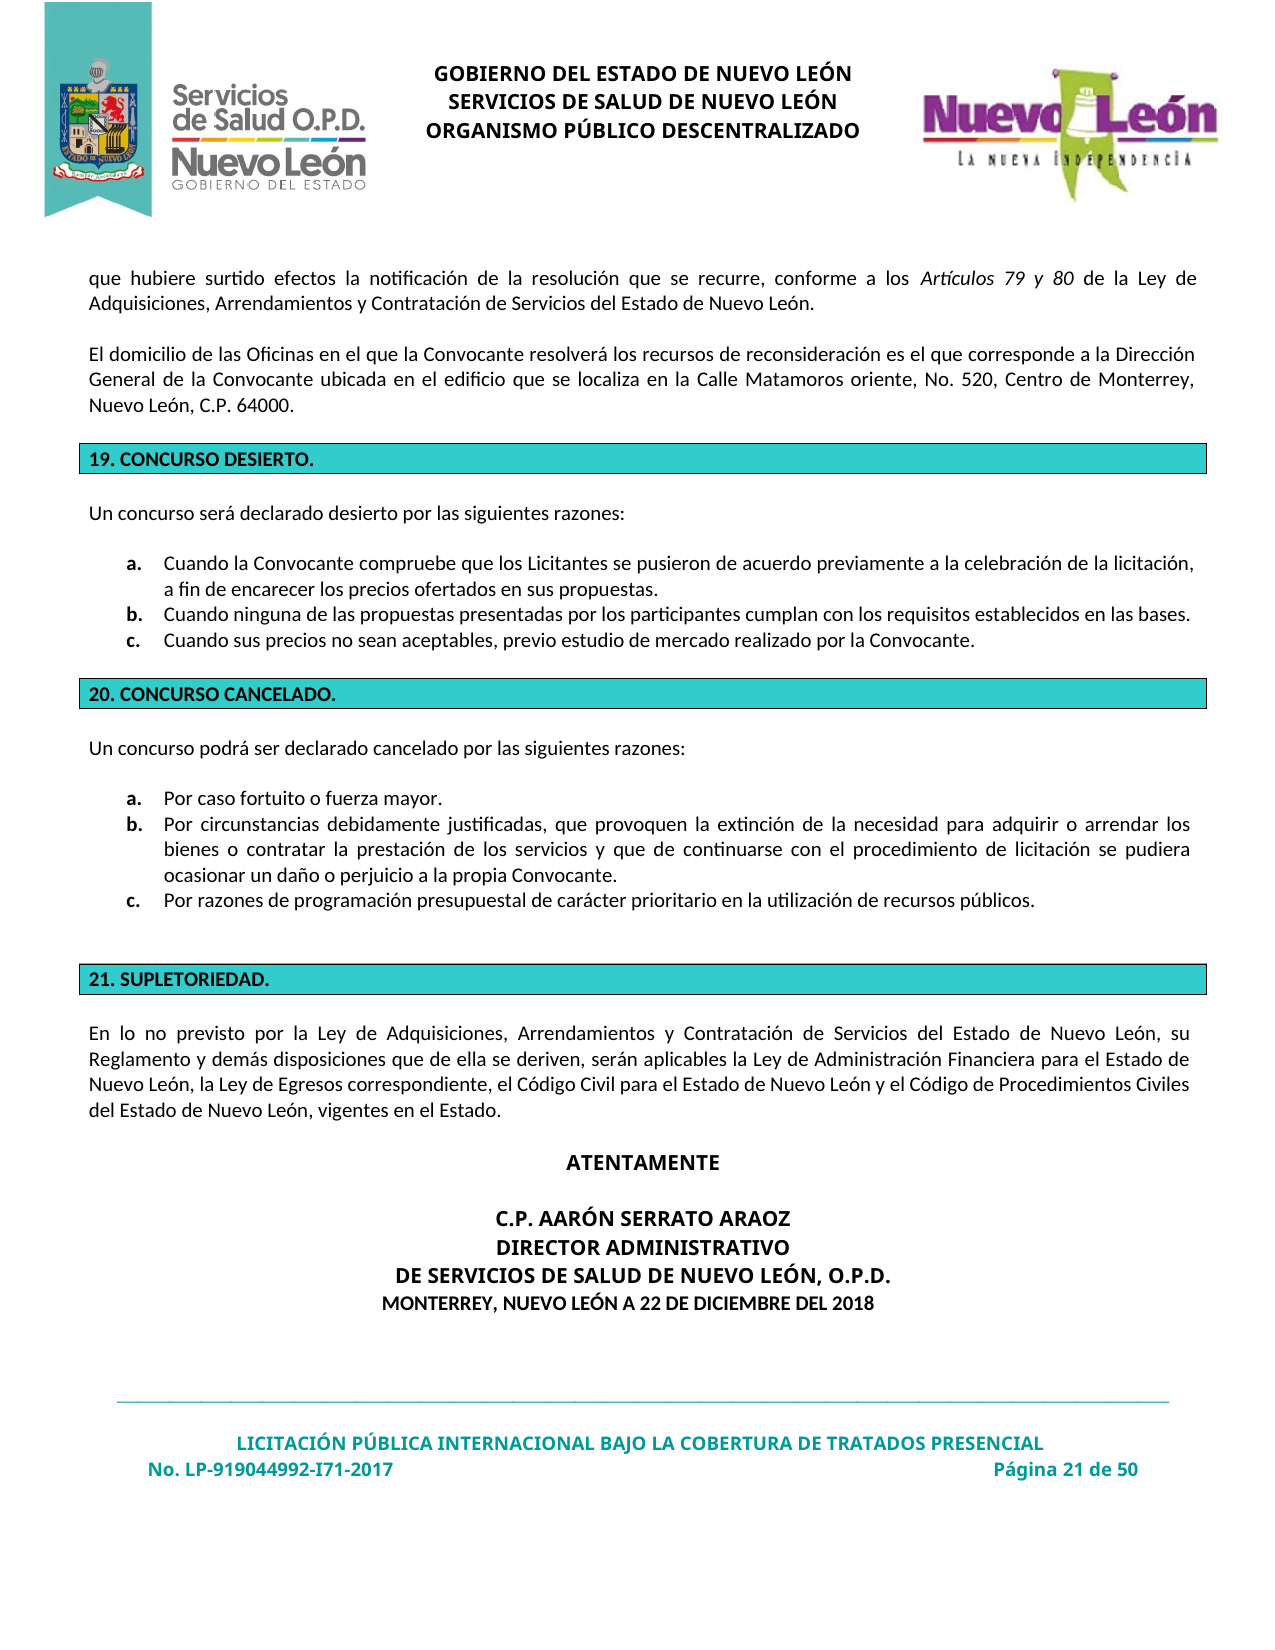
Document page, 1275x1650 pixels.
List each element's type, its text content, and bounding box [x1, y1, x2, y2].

text Un concurso será declarado desierto por las siguientes razones: [89, 500, 1197, 525]
text C.P. AARÓN SERRATO ARAOZ [89, 1204, 1197, 1233]
list Por razones de programación presupuestal de carácter prioritario en la utilización de recursos públicos. [126, 887, 1197, 913]
text ATENTAMENTE [89, 1148, 1197, 1176]
text 20. CONCURSO CANCELADO. [80, 679, 1206, 708]
text DE SERVICIOS DE SALUD DE NUEVO LEÓN, O.P.D. [89, 1261, 1197, 1290]
list Cuando la Convocante compruebe que los Licitantes se pusieron de acuerdo previamente a la celebración de la licitación, a fin de encarecer los precios ofertados en sus propuestas. [126, 551, 1197, 601]
text 19. CONCURSO DESIERTO. [80, 444, 1206, 473]
list Cuando ninguna de las propuestas presentadas por los participantes cumplan con los requisitos establecidos en las bases. [126, 601, 1197, 627]
list Por caso fortuito o fuerza mayor. [126, 786, 1197, 811]
text El domicilio de las Oficinas en el que la Convocante resolverá los recursos de reconsideración es el que corresponde a de la Convocante ubicada en el edificio que se localiza en oriente, No. 520, Centro de Monterrey, Nuevo León, C.P. 64000. [89, 341, 1197, 417]
list Por circunstancias debidamente justificadas, que provoquen la extinción de la necesidad para adquirir o arrendar los bienes o contratar la prestación de los servicios y que de continuarse con el procedimiento de licitación se pudiera ocasionar un daño o perjuicio a la propia Convocante. [126, 811, 1192, 887]
text En lo no previsto por la Ley de Adquisiciones, Arrendamientos y Contratación de Servicios del Estado de Nuevo León, su Reglamento y demás disposiciones que de ella se deriven, serán aplicables la Ley de Administración Financiera para el Estado de Nuevo León, la Ley de Egresos correspondiente, el Código Civil para el Estado de Nuevo León y el Código de Procedimientos Civiles del Estado de Nuevo León, vigentes en el Estado. [89, 1021, 1192, 1122]
text DIRECTOR ADMINISTRATIVO [89, 1233, 1197, 1261]
text MONTERREY, NUEVO LEÓN A 22 DE DICIEMBRE DEL 2018 [89, 1290, 1167, 1315]
text 21. SUPLETORIEDAD. [80, 965, 1206, 994]
text Un concurso podrá ser declarado cancelado por las siguientes razones: [89, 735, 1197, 760]
list Cuando sus precios no sean aceptables, previo estudio de mercado realizado por la Convocante. [126, 627, 1197, 652]
picture [15, 2, 1249, 229]
